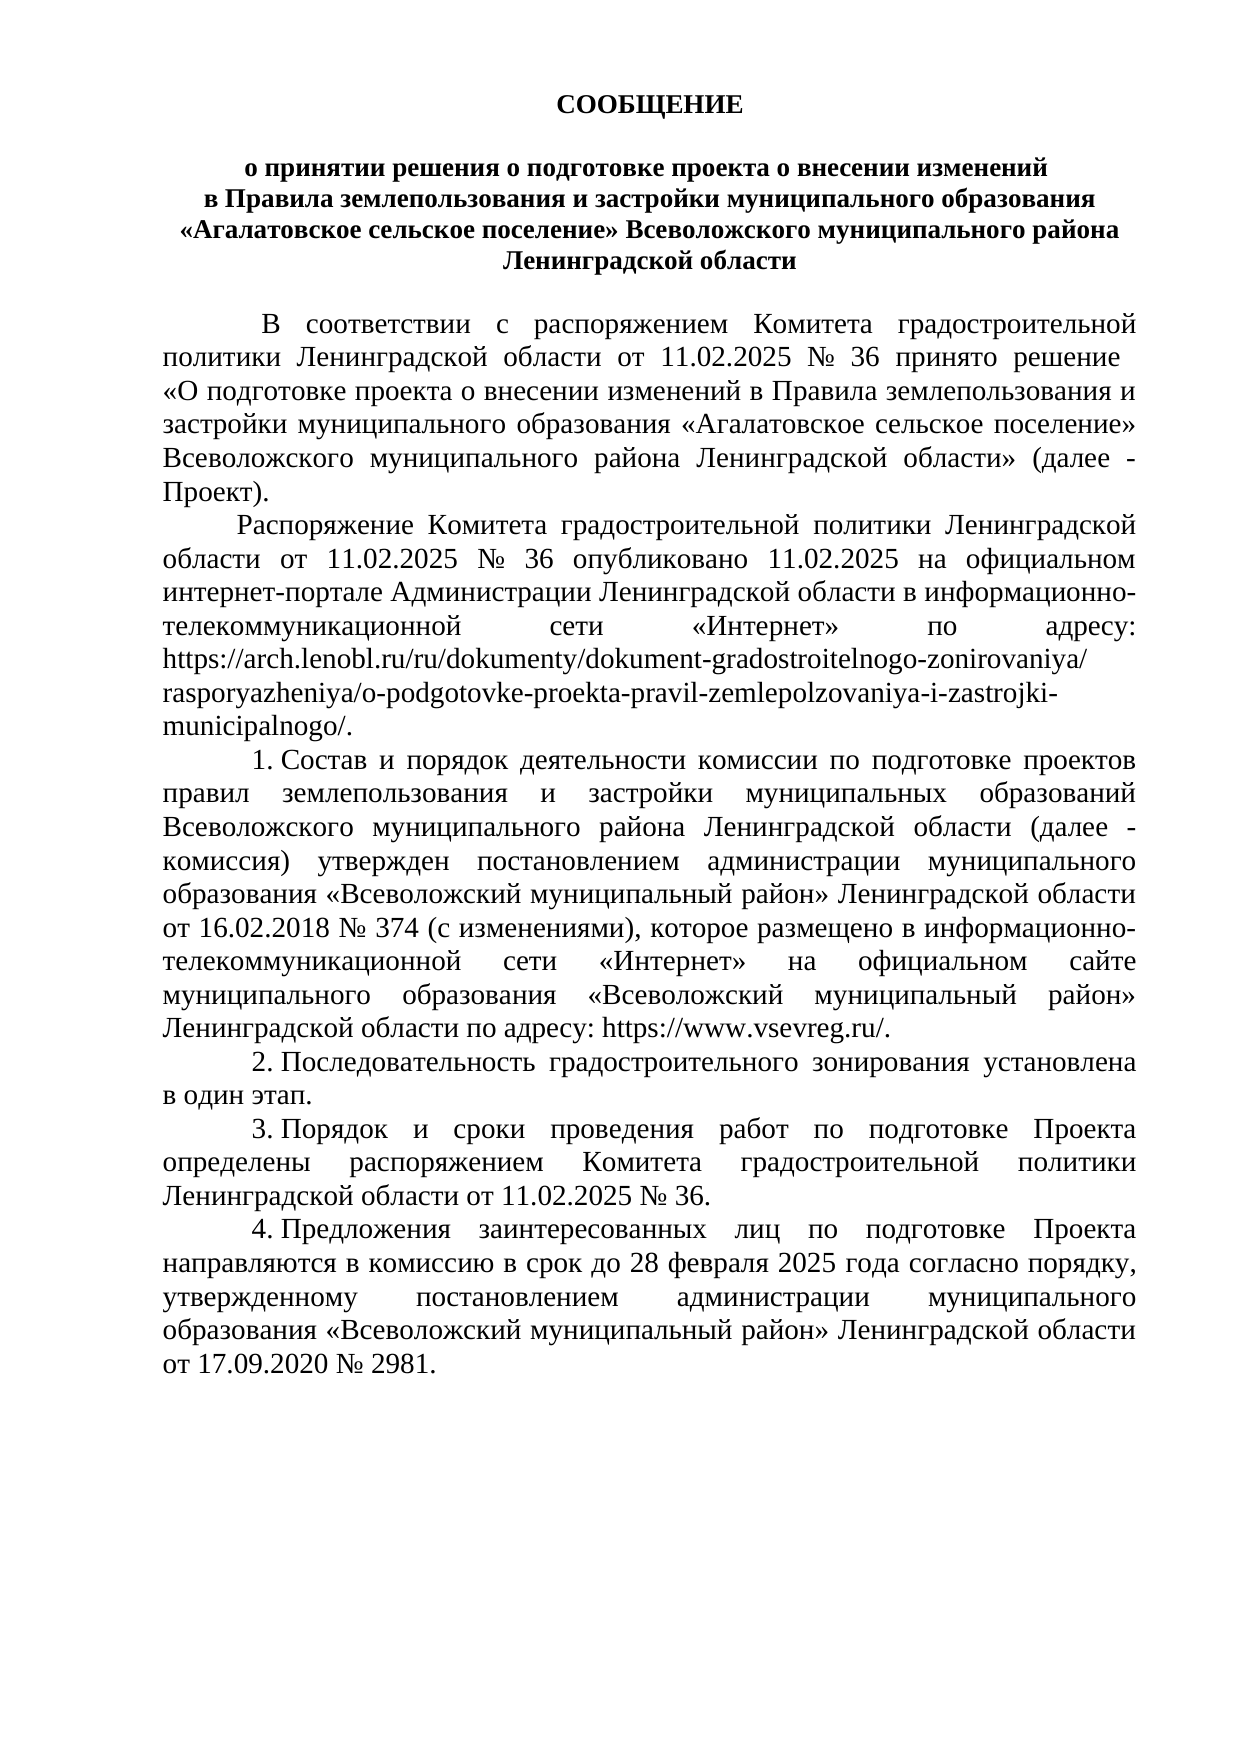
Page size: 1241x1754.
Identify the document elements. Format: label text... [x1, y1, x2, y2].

title о принятии решения о подготовке проекта о внесении изменений в Правила землепользования и застройки муниципального образования «Агалатовское сельское поселение» Всеволожского муниципального района Ленинградской области [162, 151, 1137, 276]
title Предложения заинтересованных лиц по подготовке Проекта направляются в комиссию в срок до 28 февраля 2025 года согласно порядку, утвержденному постановлением администрации муниципального образования «Всеволожский муниципальный район» Ленинградской области от 17.09.2020 № 2981. [162, 1212, 1137, 1379]
title СООБЩЕНИЕ [162, 89, 1137, 120]
title В соответствии с распоряжением Комитета градостроительной политики Ленинградской области от 11.02.2025 № 36 принято решение «О подготовке проекта о внесении изменений в Правила землепользования и застройки муниципального образования «Агалатовское сельское поселение» Всеволожского муниципального района Ленинградской области» (далее - Проект). [162, 306, 1137, 507]
title Порядок и сроки проведения работ по подготовке Проекта определены распоряжением Комитета градостроительной политики Ленинградской области от 11.02.2025 № 36. [162, 1111, 1137, 1212]
title Последовательность градостроительного зонирования установлена в один этап. [162, 1044, 1137, 1111]
title Распоряжение Комитета градостроительной политики Ленинградской области от 11.02.2025 № 36 опубликовано 11.02.2025 на официальном интернет-портале Администрации Ленинградской области в информационно-телекоммуникационной сети «Интернет» по адресу: https://arch.lenobl.ru/ru/dokumenty/dokument-gradostroitelnogo-zonirovaniya/rasporyazheniya/o-podgotovke-proekta-pravil-zemlepolzovaniya-i-zastrojki-municipalnogo/. [162, 507, 1137, 742]
title Состав и порядок деятельности комиссии по подготовке проектов правил землепользования и застройки муниципальных образований Всеволожского муниципального района Ленинградской области (далее - комиссия) утвержден постановлением администрации муниципального образования «Всеволожский муниципальный район» Ленинградской области от 16.02.2018 № 374 (с изменениями), которое размещено в информационно-телекоммуникационной сети «Интернет» на официальном сайте муниципального образования «Всеволожский муниципальный район» Ленинградской области по адресу: https://www.vsevreg.ru/. [162, 742, 1137, 1044]
